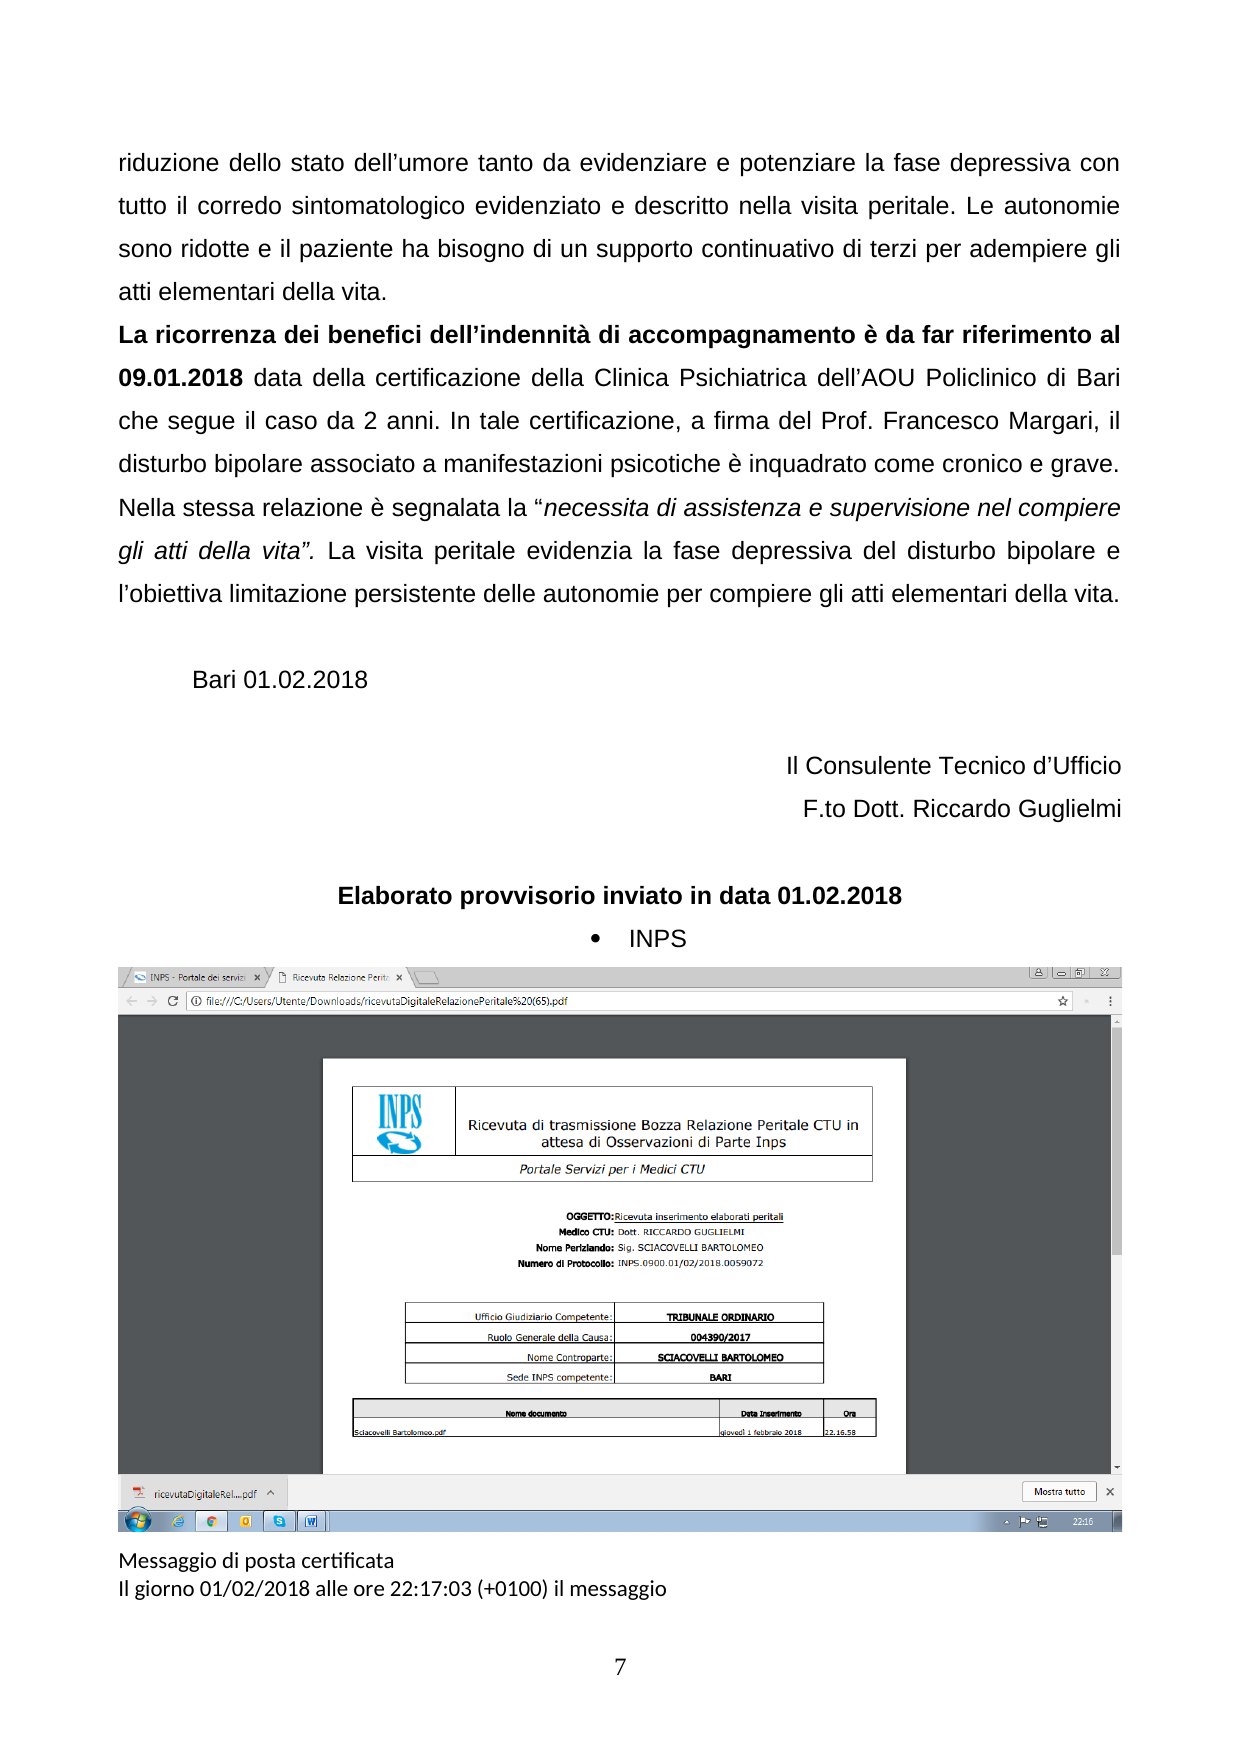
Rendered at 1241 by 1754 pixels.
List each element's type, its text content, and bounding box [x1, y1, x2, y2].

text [118, 148, 1122, 306]
text La ricorrenza dei benefici dell’indennità di accompagnamento è da far riferimento al 09.01.2018 data della certificazione della Clinica Psichiatrica dell’AOU Policlinico di Bari che segue il caso da 2 anni. In tale certificazione, a firma del Prof. Francesco Margari, il disturbo bipolare associato a manifestazioni psicotiche è inquadrato come cronico e grave. Nella stessa relazione è segnalata la “necessita di assistenza e supervisione nel compiere gli atti della vita”. La visita peritale evidenzia la fase depressiva del disturbo bipolare e l’obiettiva limitazione persistente delle autonomie per compiere gli atti elementari della vita. [118, 320, 1122, 608]
text F.to Dott. Riccardo Guglielmi [118, 794, 1122, 823]
text Bari 01.02.2018 [118, 665, 1122, 694]
text Elaborato provvisorio inviato in data 01.02.2018 [118, 881, 1122, 909]
text Il giorno 01/02/2018 alle ore 22:17:03 (+0100) il messaggio [118, 1574, 1122, 1602]
picture [118, 967, 1123, 1532]
text Il Consulente Tecnico d’Ufficio [118, 751, 1122, 780]
list INPS [156, 924, 1122, 953]
text Messaggio di posta certificata [118, 1546, 1122, 1574]
